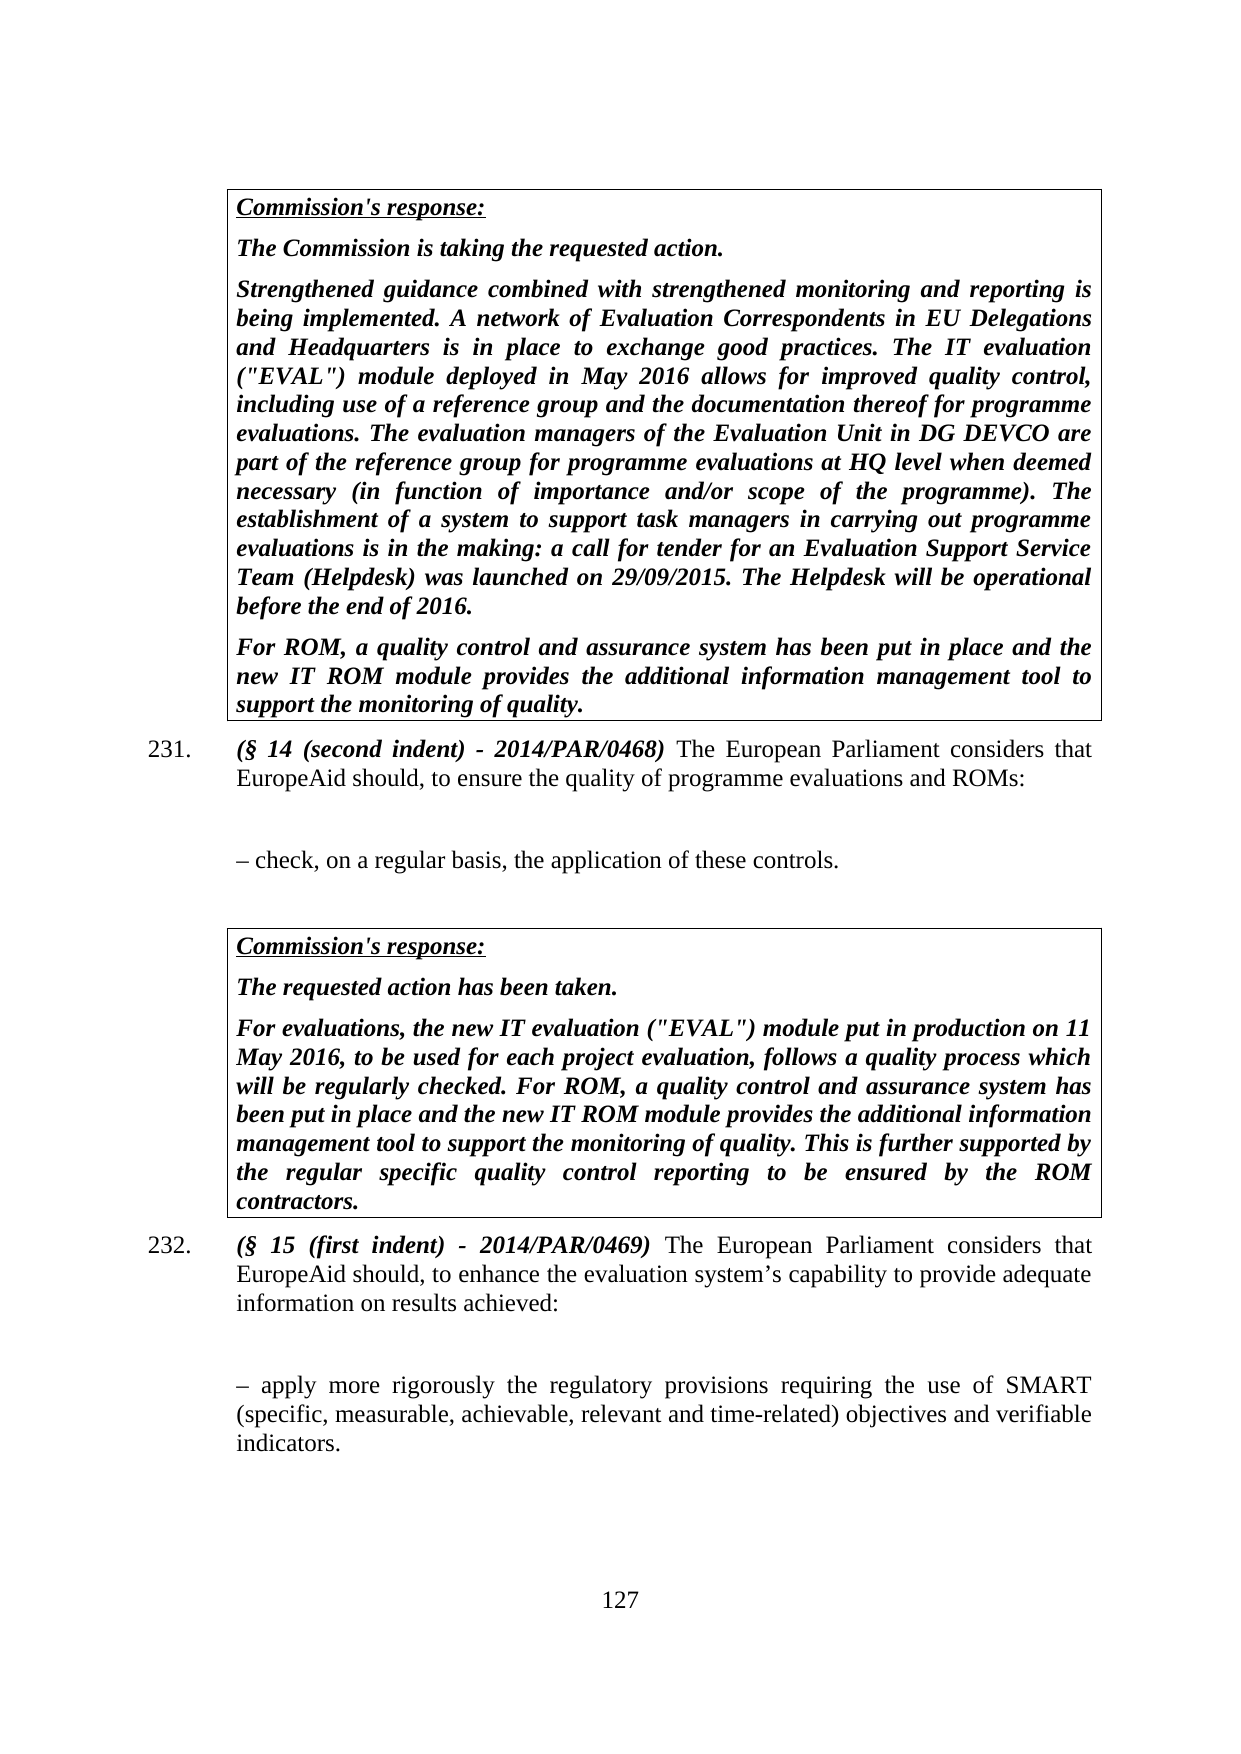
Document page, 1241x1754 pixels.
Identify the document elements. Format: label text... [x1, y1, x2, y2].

text For ROM, a quality control and assurance system has been put in place and the new IT ROM module provides the additional information management tool to support the monitoring of quality. [228, 629, 1101, 720]
text The Commission is taking the requested action. [228, 230, 1101, 262]
text Commission's response: [228, 190, 1101, 221]
text Strengthened guidance combined with strengthened monitoring and reporting is being implemented. A network of Evaluation Correspondents in EU Delegations and Headquarters is in place to exchange good practices. The IT evaluation ("EVAL") module deployed in May 2016 allows for improved quality control, including use of a reference group and the documentation thereof for programme evaluations. The evaluation managers of the Evaluation Unit in DG DEVCO are part of the reference group for programme evaluations at HQ level when deemed necessary (in function of importance and/or scope of the programme). The establishment of a system to support task managers in carrying out programme evaluations is in the making: a call for tender for an Evaluation Support Service Team (Helpdesk) was launched on 29/09/2015. The Helpdesk will be operational before the end of 2016. [228, 271, 1101, 619]
text Commission's response: [228, 929, 1101, 959]
text – check, on a regular basis, the application of these controls. [148, 845, 1093, 874]
text The requested action has been taken. [228, 969, 1101, 1001]
text 232. (§ 15 (first indent) - 2014/PAR/0469) The European Parliament considers that EuropeAid should, to enhance the evaluation system’s capability to provide adequate information on results achieved: [148, 1230, 1093, 1316]
text 231. (§ 14 (second indent) - 2014/PAR/0468) The European Parliament considers that EuropeAid should, to ensure the quality of programme evaluations and ROMs: [148, 734, 1093, 791]
text For evaluations, the new IT evaluation ("EVAL") module put in production on 11 May 2016, to be used for each project evaluation, follows a quality process which will be regularly checked. For ROM, a quality control and assurance system has been put in place and the new IT ROM module provides the additional information management tool to support the monitoring of quality. This is further supported by the regular specific quality control reporting to be ensured by the ROM contractors. [228, 1010, 1101, 1217]
text – apply more rigorously the regulatory provisions requiring the use of SMART (specific, measurable, achievable, relevant and time-related) objectives and verifiable indicators. [148, 1370, 1093, 1456]
